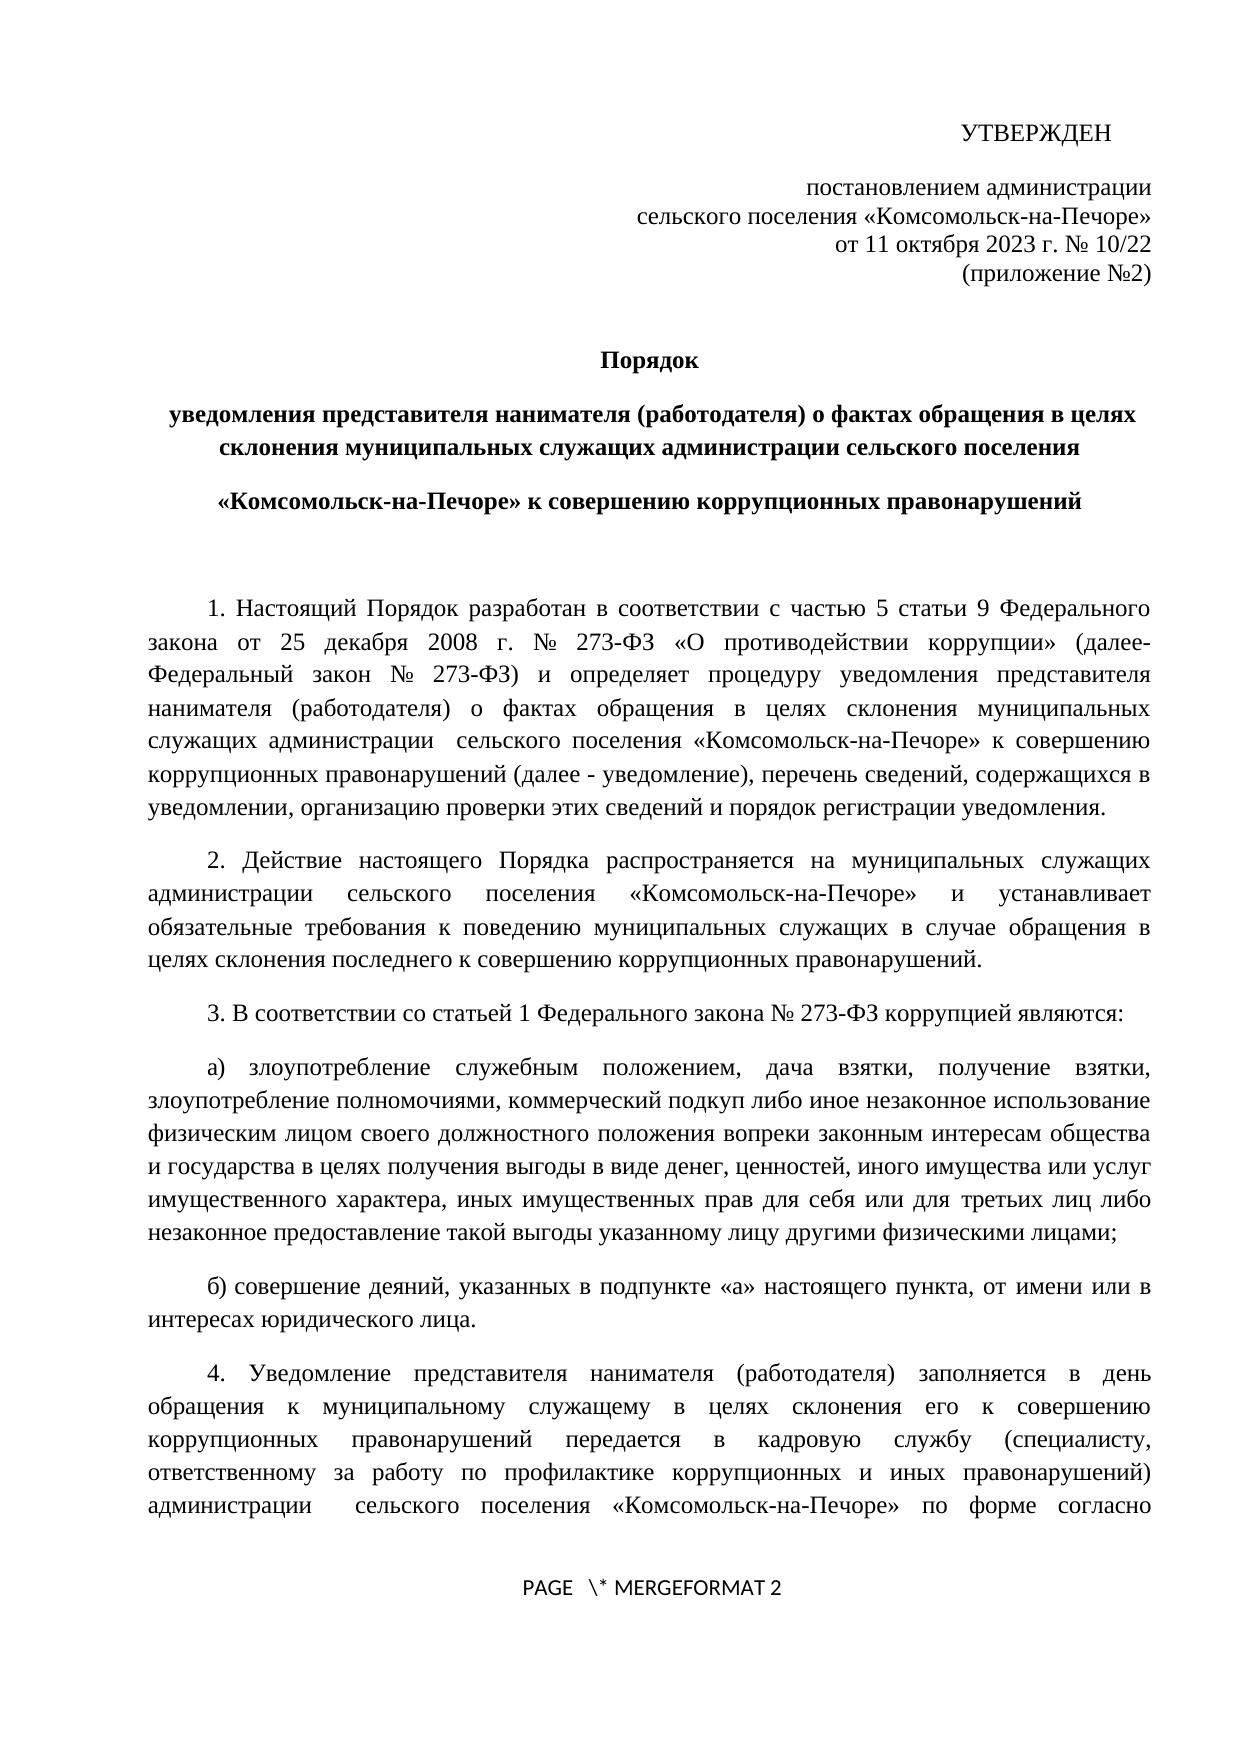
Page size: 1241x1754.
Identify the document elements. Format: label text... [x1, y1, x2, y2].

text сельского поселения «Комсомольск-на-Печоре» [148, 201, 1152, 229]
text уведомления представителя нанимателя (работодателя) о фактах обращения в целях склонения муниципальных служащих администрации сельского поселения [148, 399, 1152, 461]
text Порядок [148, 345, 1152, 374]
text от 11 октября 2023 г. № 10/22 [148, 229, 1152, 258]
text б) совершение деяний, указанных в подпункте «а» настоящего пункта, от имени или в интересах юридического лица. [148, 1271, 1152, 1333]
text а) злоупотребление служебным положением, дача взятки, получение взятки, злоупотребление полномочиями, коммерческий подкуп либо иное незаконное использование физическим лицом своего должностного положения вопреки законным интересам общества и государства в целях получения выгоды в виде денег, ценностей, иного имущества или услуг имущественного характера, иных имущественных прав для себя или для третьих лиц либо незаконное предоставление такой выгоды указанному лицу другими физическими лицами; [148, 1052, 1152, 1246]
text 1. Настоящий Порядок разработан в соответствии с частью 5 статьи 9 Федерального закона от 25 декабря 2008 г. № 273-ФЗ «О противодействии коррупции» (далее-Федеральный закон № 273-ФЗ) и определяет процедуру уведомления представителя нанимателя (работодателя) о фактах обращения в целях склонения муниципальных служащих администрации сельского поселения «Комсомольск-на-Печоре» к совершению коррупционных правонарушений (далее - уведомление), перечень сведений, содержащихся в уведомлении, организацию проверки этих сведений и порядок регистрации уведомления. [148, 593, 1152, 820]
text 3. В соответствии со статьей 1 Федерального закона № 273-ФЗ коррупцией являются: [148, 998, 1152, 1027]
text постановлением администрации [148, 172, 1152, 201]
text УТВЕРЖДЕН [148, 118, 1152, 147]
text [148, 1358, 1152, 1519]
text (приложение №2) [148, 258, 1152, 287]
text 2. Действие настоящего Порядка распространяется на муниципальных служащих администрации сельского поселения «Комсомольск-на-Печоре» и устанавливает обязательные требования к поведению муниципальных служащих в случае обращения в целях склонения последнего к совершению коррупционных правонарушений. [148, 846, 1152, 973]
text «Комсомольск-на-Печоре» к совершению коррупционных правонарушений [148, 486, 1152, 514]
